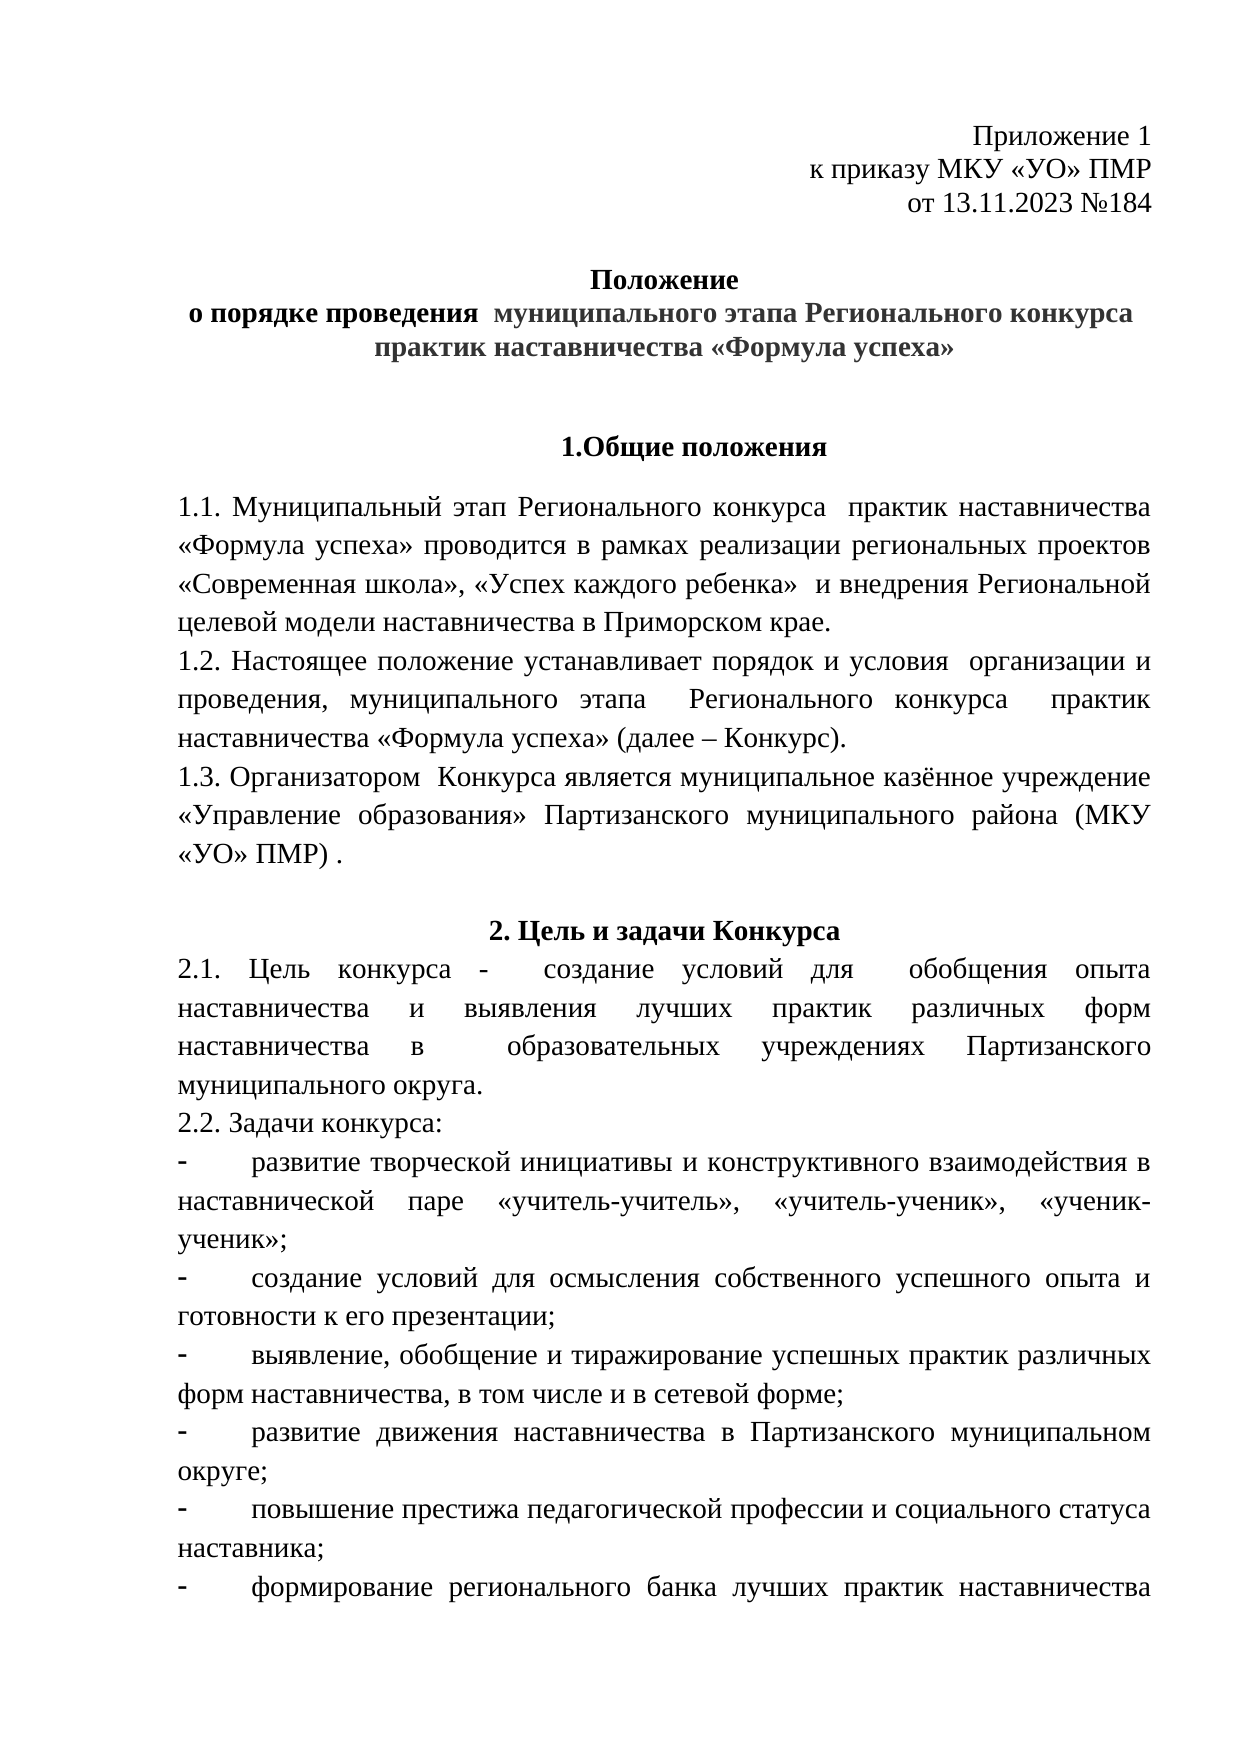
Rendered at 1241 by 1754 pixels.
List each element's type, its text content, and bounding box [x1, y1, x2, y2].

text 2.1. Цель конкурса - создание условий для обобщения опыта наставничества и выявления лучших практик различных форм наставничества в образовательных учреждениях Партизанского муниципального округа. [177, 951, 1152, 1101]
text Положение [177, 262, 1152, 295]
text 1.1. Муниципальный этап Регионального конкурса практик наставничества «Формула успеха» проводится в рамках реализации региональных проектов «Современная школа», «Успех каждого ребенка» и внедрения Региональной целевой модели наставничества в Приморском крае. [177, 489, 1152, 638]
text Приложение 1 [177, 118, 1152, 152]
list создание условий для осмысления собственного успешного опыта и готовности к его презентации; [177, 1260, 1152, 1332]
text от 13.11.2023 №184 [177, 185, 1152, 219]
list развитие творческой инициативы и конструктивного взаимодействия в наставнической паре «учитель-учитель», «учитель-ученик», «ученик-ученик»; [177, 1144, 1152, 1255]
text 2. Цель и задачи Конкурса [177, 913, 1152, 946]
list развитие движения наставничества в Партизанского муниципальном округе; [177, 1414, 1152, 1486]
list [177, 1569, 1152, 1602]
text к приказу МКУ «УО» ПМР [177, 152, 1152, 185]
list выявление, обобщение и тиражирование успешных практик различных форм наставничества, в том числе и в сетевой форме; [177, 1337, 1152, 1409]
text 1.3. Организатором Конкурса является муниципальное казённое учреждение «Управление образования» Партизанского муниципального района (МКУ «УО» ПМР) . [177, 759, 1152, 869]
list повышение престижа педагогической профессии и социального статуса наставника; [177, 1491, 1152, 1564]
text 2.2. Задачи конкурса: [177, 1106, 1152, 1139]
text 1.Общие положения [177, 429, 1152, 463]
text 1.2. Настоящее положение устанавливает порядок и условия организации и проведения, муниципального этапа Регионального конкурса практик наставничества «Формула успеха» (далее – Конкурс). [177, 643, 1152, 754]
text о порядке проведения муниципального этапа Регионального конкурса практик наставничества «Формула успеха» [177, 295, 1152, 362]
